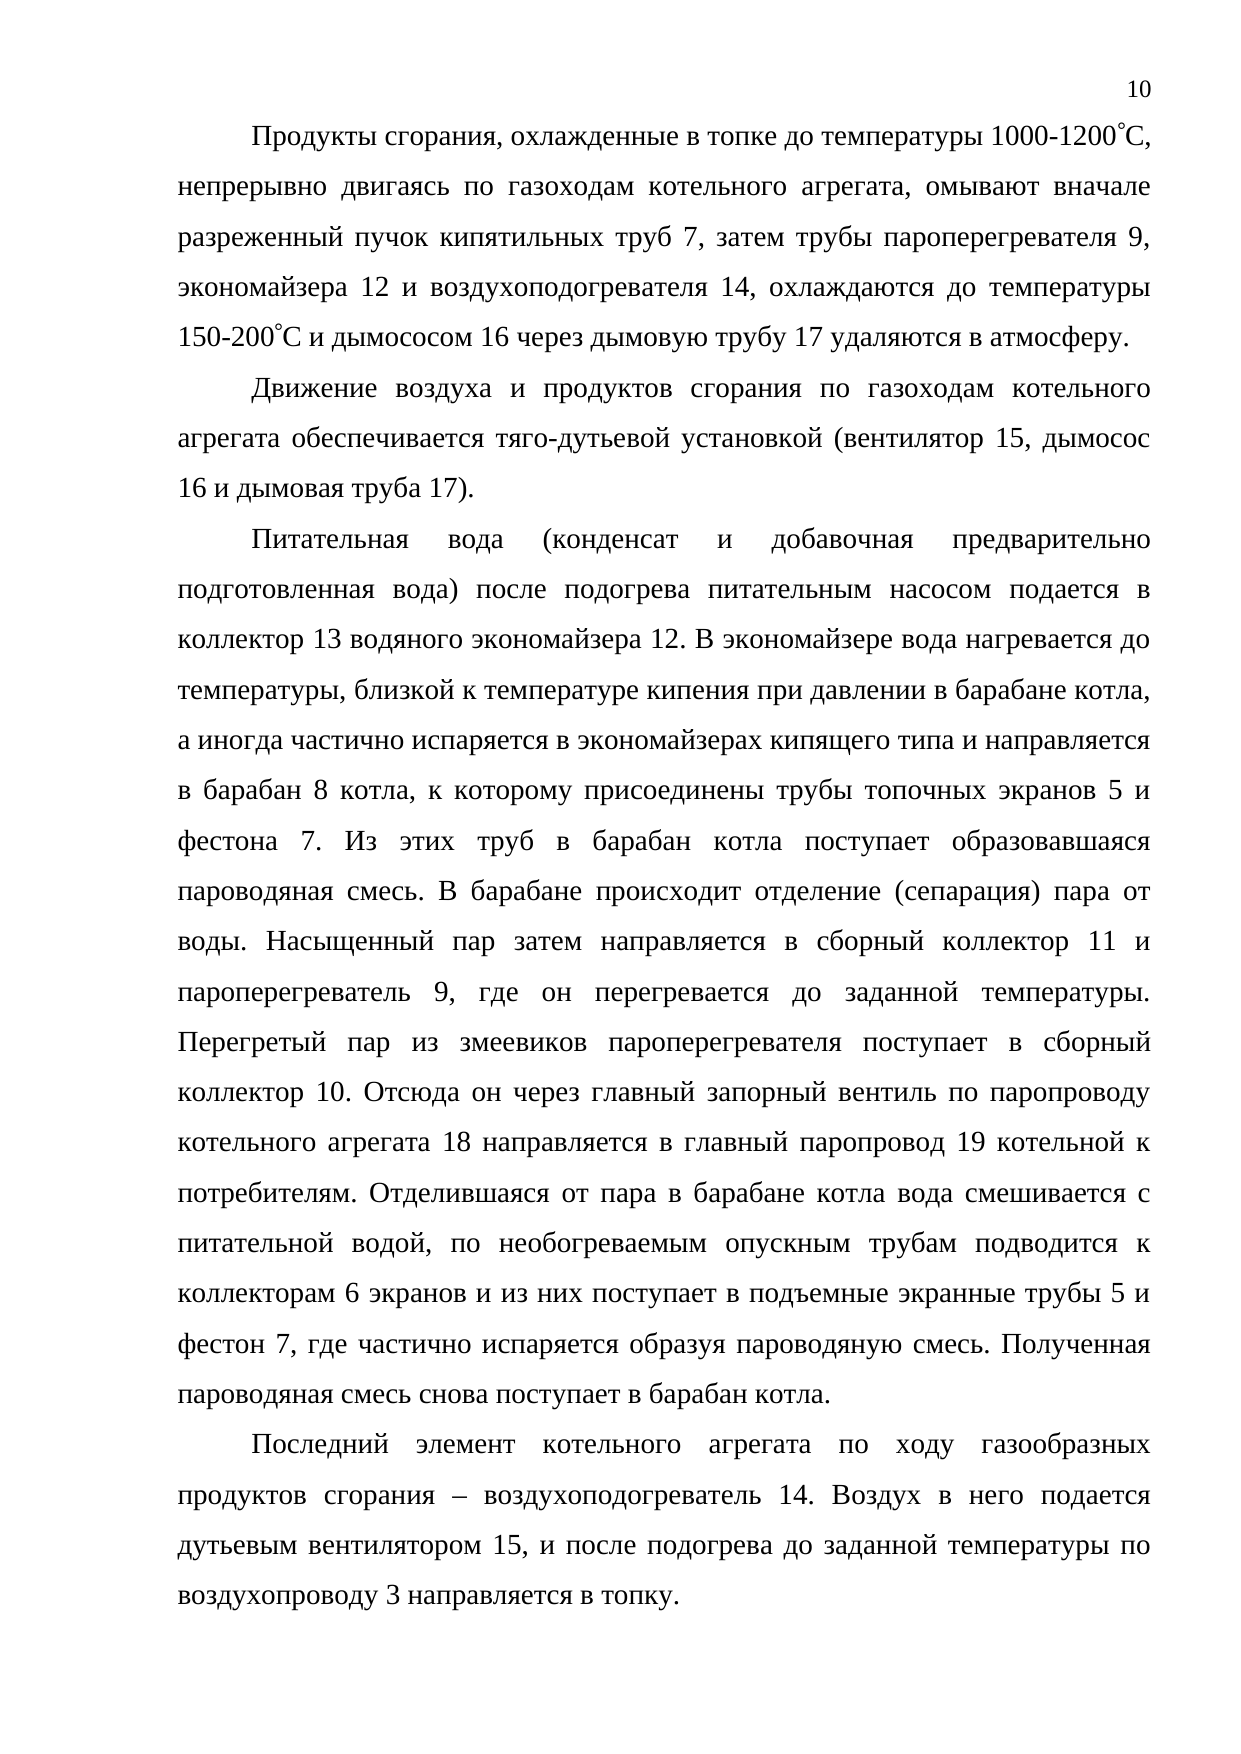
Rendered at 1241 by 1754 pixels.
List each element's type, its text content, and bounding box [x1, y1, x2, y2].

text Последний элемент котельного агрегата по ходу газообразных продуктов сгорания – воздухоподогреватель 14. Воздух в него подается дутьевым вентилятором 15, и после подогрева до заданной температуры по воздухопроводу 3 направляется в топку. [177, 1426, 1152, 1611]
text Продукты сгорания, охлажденные в топке до температуры 1000-1200С, непрерывно двигаясь по газоходам котельного агрегата, омывают вначале разреженный пучок кипятильных труб 7, затем трубы пароперегревателя 9, экономайзера 12 и воздухоподогревателя 14, охлаждаются до температуры 150-200С и дымососом 16 через дымовую трубу 17 удаляются в атмосферу. [177, 118, 1152, 353]
text Питательная вода (конденсат и добавочная предварительно подготовленная вода) после подогрева питательным насосом подается в коллектор 13 водяного экономайзера 12. В экономайзере вода нагревается до температуры, близкой к температуре кипения при давлении в барабане котла, а иногда частично испаряется в экономайзерах кипящего типа и направляется в барабан 8 котла, к которому присоединены трубы топочных экранов 5 и фестона 7. Из этих труб в барабан котла поступает образовавшаяся пароводяная смесь. В барабане происходит отделение (сепарация) пара от воды. Насыщенный пар затем направляется в сборный коллектор 11 и пароперегреватель 9, где он перегревается до заданной температуры. Перегретый пар из змеевиков пароперегревателя поступает в сборный коллектор 10. Отсюда он через главный запорный вентиль по паропроводу котельного агрегата 18 направляется в главный паропровод 19 котельной к потребителям. Отделившаяся от пара в барабане котла вода смешивается с питательной водой, по необогреваемым опускным трубам подводится к коллекторам 6 экранов и из них поступает в подъемные экранные трубы 5 и фестон 7, где частично испаряется образуя пароводяную смесь. Полученная пароводяная смесь снова поступает в барабан котла. [177, 521, 1152, 1410]
text Движение воздуха и продуктов сгорания по газоходам котельного агрегата обеспечивается тяго-дутьевой установкой (вентилятор 15, дымосос 16 и дымовая труба 17). [177, 370, 1152, 504]
